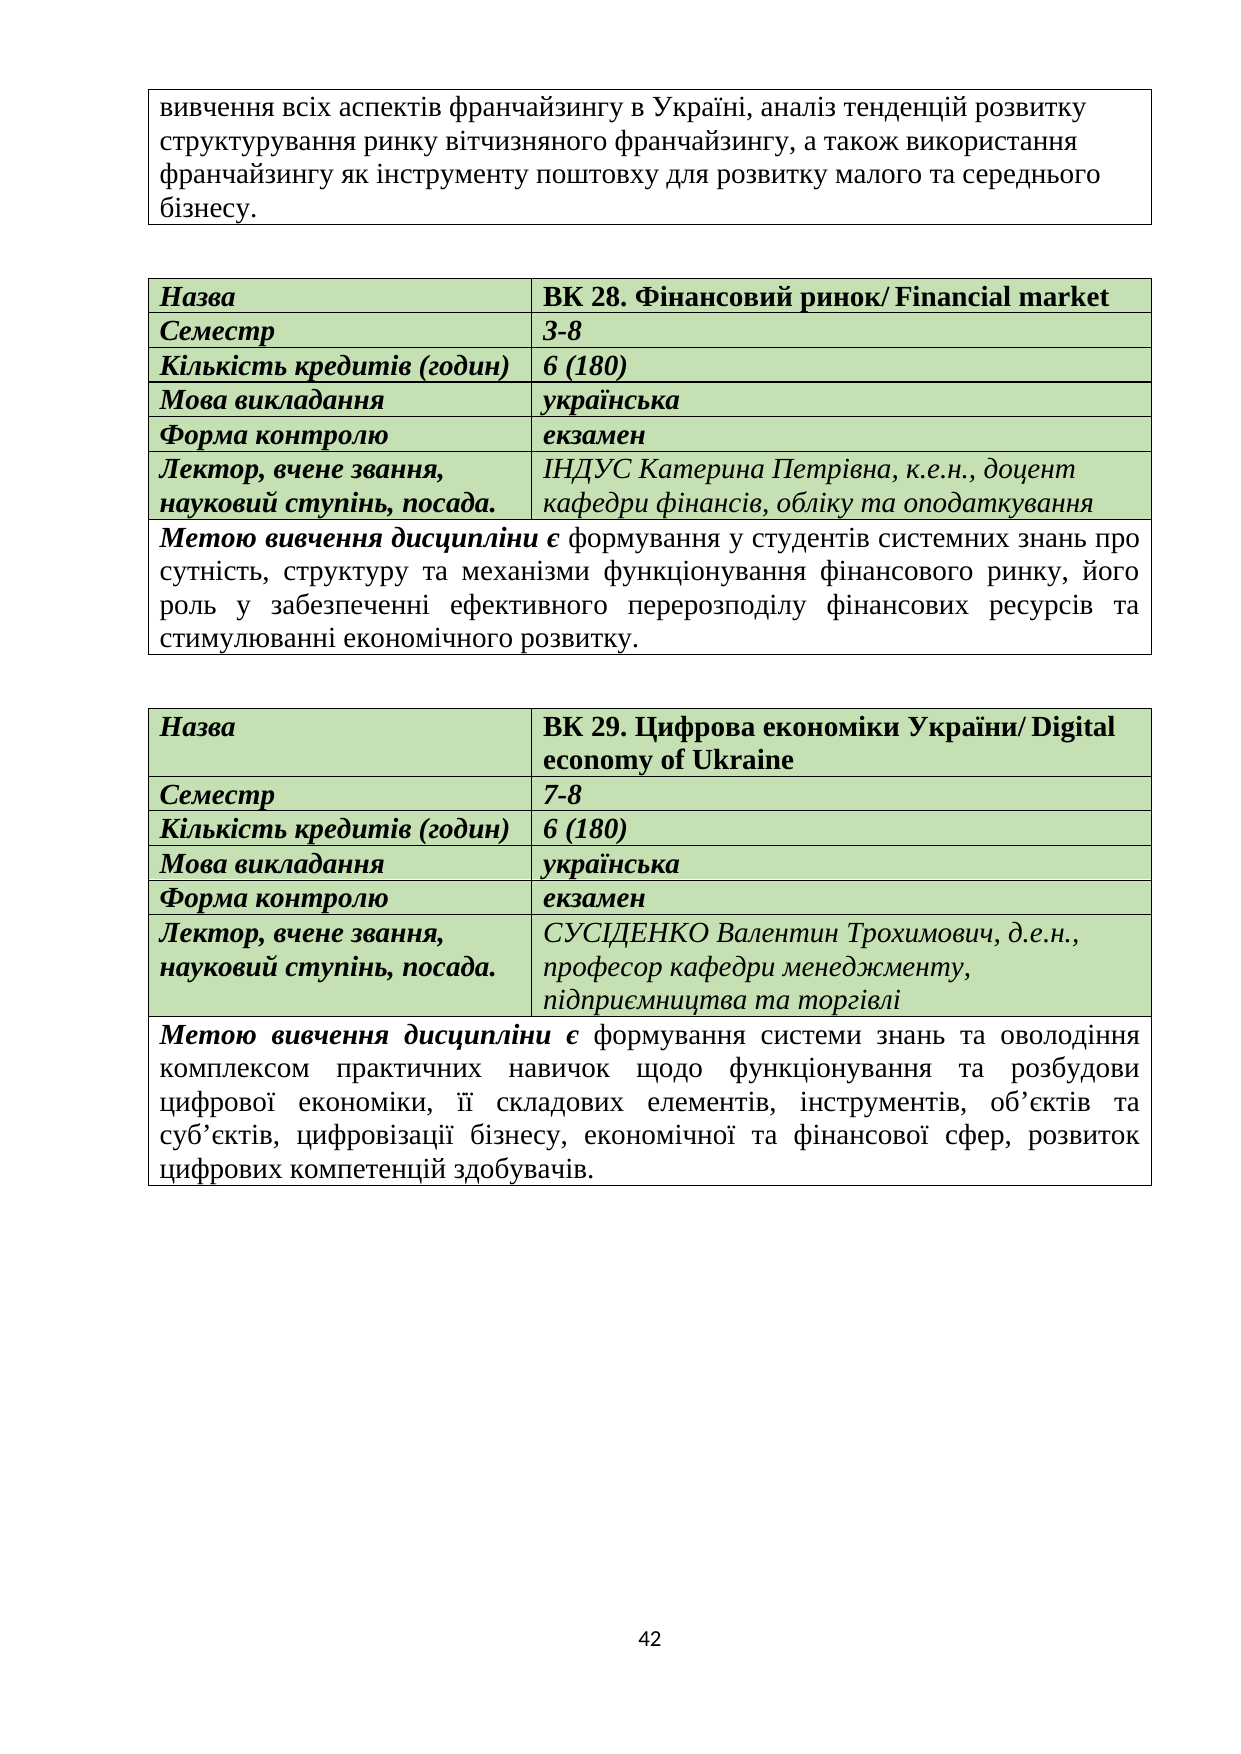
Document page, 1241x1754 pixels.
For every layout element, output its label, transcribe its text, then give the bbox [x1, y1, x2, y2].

table_cell 3-8 [532, 313, 1151, 347]
table_cell українська [532, 383, 1151, 416]
table_cell українська [532, 846, 1151, 879]
table_cell Лектор, вчене звання, науковий ступінь, посада. [149, 915, 531, 1016]
table_header Назва [149, 279, 531, 312]
table_header ВК 29. Цифрова економіки України/ Digital economy of Ukraine [532, 709, 1151, 776]
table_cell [149, 90, 1151, 224]
table_cell Форма контролю [149, 417, 531, 451]
table_cell 6 (180) [532, 348, 1151, 381]
table_cell Семестр [149, 777, 531, 810]
table_cell екзамен [532, 417, 1151, 451]
table_cell Лектор, вчене звання, науковий ступінь, посада. [149, 452, 531, 519]
table_cell Кількість кредитів (годин) [149, 348, 531, 381]
table_cell Метою вивчення дисципліни є формування системи знань та оволодіння комплексом практичних навичок щодо функціонування та розбудови цифрової економіки, її складових елементів, інструментів, об’єктів та суб’єктів, цифровізації бізнесу, економічної та фінансової сфер, розвиток цифрових компетенцій здобувачів. [149, 1017, 1151, 1184]
table_cell 6 (180) [532, 811, 1151, 845]
table_cell Мова викладання [149, 383, 531, 416]
table_cell Семестр [149, 313, 531, 347]
table_header Назва [149, 709, 531, 776]
table_cell Метою вивчення дисципліни є формування у студентів системних знань про сутність, структуру та механізми функціонування фінансового ринку, його роль у забезпеченні ефективного перерозподілу фінансових ресурсів та стимулюванні економічного розвитку. [149, 520, 1151, 654]
table_cell Форма контролю [149, 881, 531, 914]
table_cell СУСІДЕНКО Валентин Трохимович, д.е.н., професор кафедри менеджменту, підприємництва та торгівлі [532, 915, 1151, 1016]
table_header ВК 28. Фінансовий ринок/ Financial market [532, 279, 1151, 312]
table_cell Кількість кредитів (годин) [149, 811, 531, 845]
table_cell ІНДУС Катерина Петрівна, к.е.н., доцент кафедри фінансів, обліку та оподаткування [532, 452, 1151, 519]
table_cell Мова викладання [149, 846, 531, 879]
table_cell 7-8 [532, 777, 1151, 810]
table_cell екзамен [532, 881, 1151, 914]
